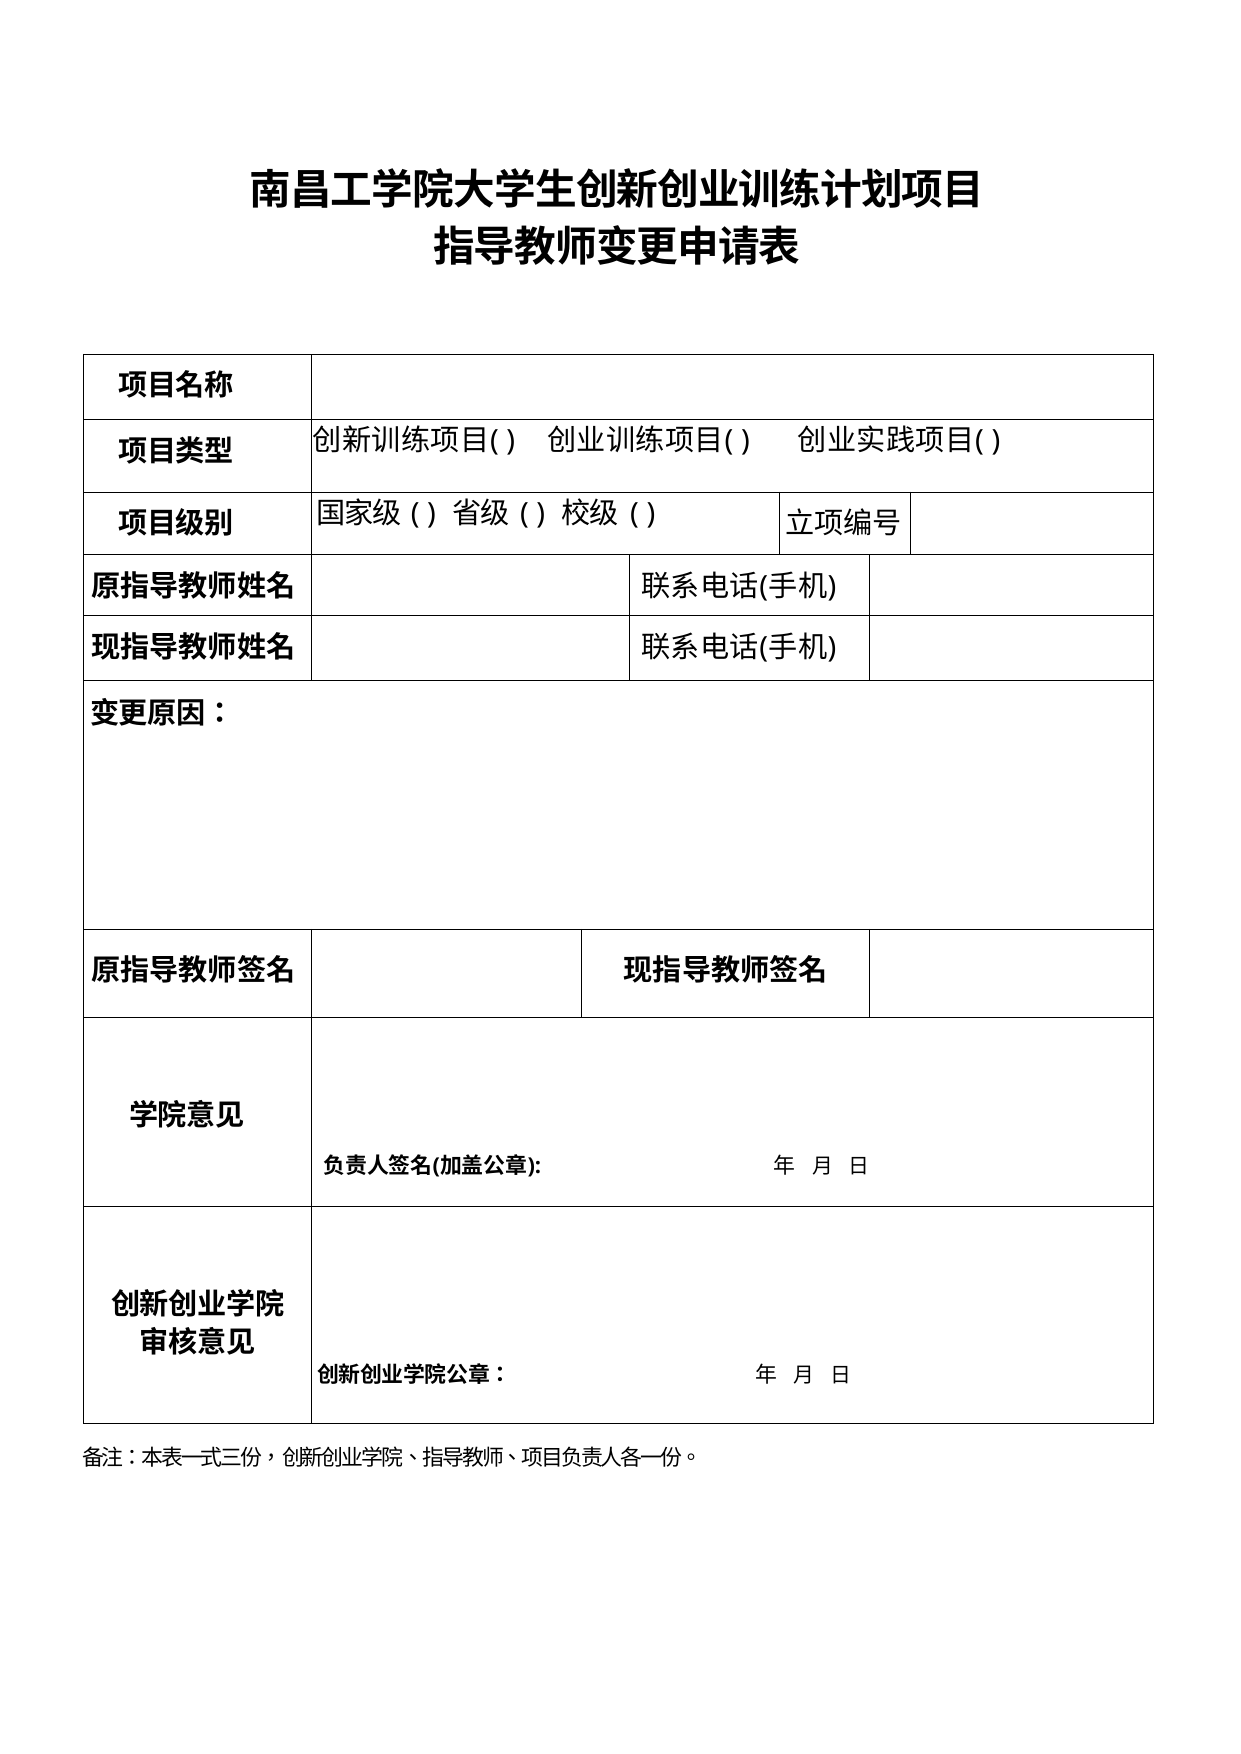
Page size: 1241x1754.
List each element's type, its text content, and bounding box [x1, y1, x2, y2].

table_cell 原指导教师签名 [84, 930, 311, 1017]
table_cell [870, 616, 1153, 680]
table_header [312, 355, 1153, 419]
table_cell 立项编号 [780, 493, 910, 554]
table_cell 项目类型 [84, 420, 311, 492]
table_cell 创新创业学院 审核意见 [84, 1207, 311, 1423]
table_cell 创新创业学院公章： 年 月 日 [312, 1207, 1153, 1423]
table_cell 联系电话(手机) [630, 616, 869, 680]
table_cell 现指导教师姓名 [84, 616, 311, 680]
text 南昌工学院大学生创新创业训练计划项目 [82, 156, 1152, 216]
table_cell 项目级别 [84, 493, 311, 554]
table_cell 现指导教师签名 [582, 930, 869, 1017]
table_cell [911, 493, 1153, 554]
table_cell [312, 616, 629, 680]
table_cell [312, 555, 629, 615]
text 指导教师变更申请表 [82, 216, 1152, 273]
table_cell 变更原因： [84, 681, 1153, 929]
table_cell 创新训练项目( ) 创业训练项目( ) 创业实践项目( ) [312, 420, 1153, 492]
table_cell [870, 930, 1153, 1017]
table_cell 学院意见 [84, 1018, 311, 1206]
table_header 项目名称 [84, 355, 311, 419]
table_cell 原指导教师姓名 [84, 555, 311, 615]
table_cell [870, 555, 1153, 615]
text 备注：本表一式三份，创新创业学院、指导教师、项目负责人各一份。 [82, 1442, 1152, 1471]
table_cell 负责人签名(加盖公章): 年 月 日 [312, 1018, 1153, 1206]
table_cell 国家级 ( ) 省级 ( ) 校级 ( ) [312, 493, 779, 554]
table_cell 联系电话(手机) [630, 555, 869, 615]
table_cell [312, 930, 581, 1017]
